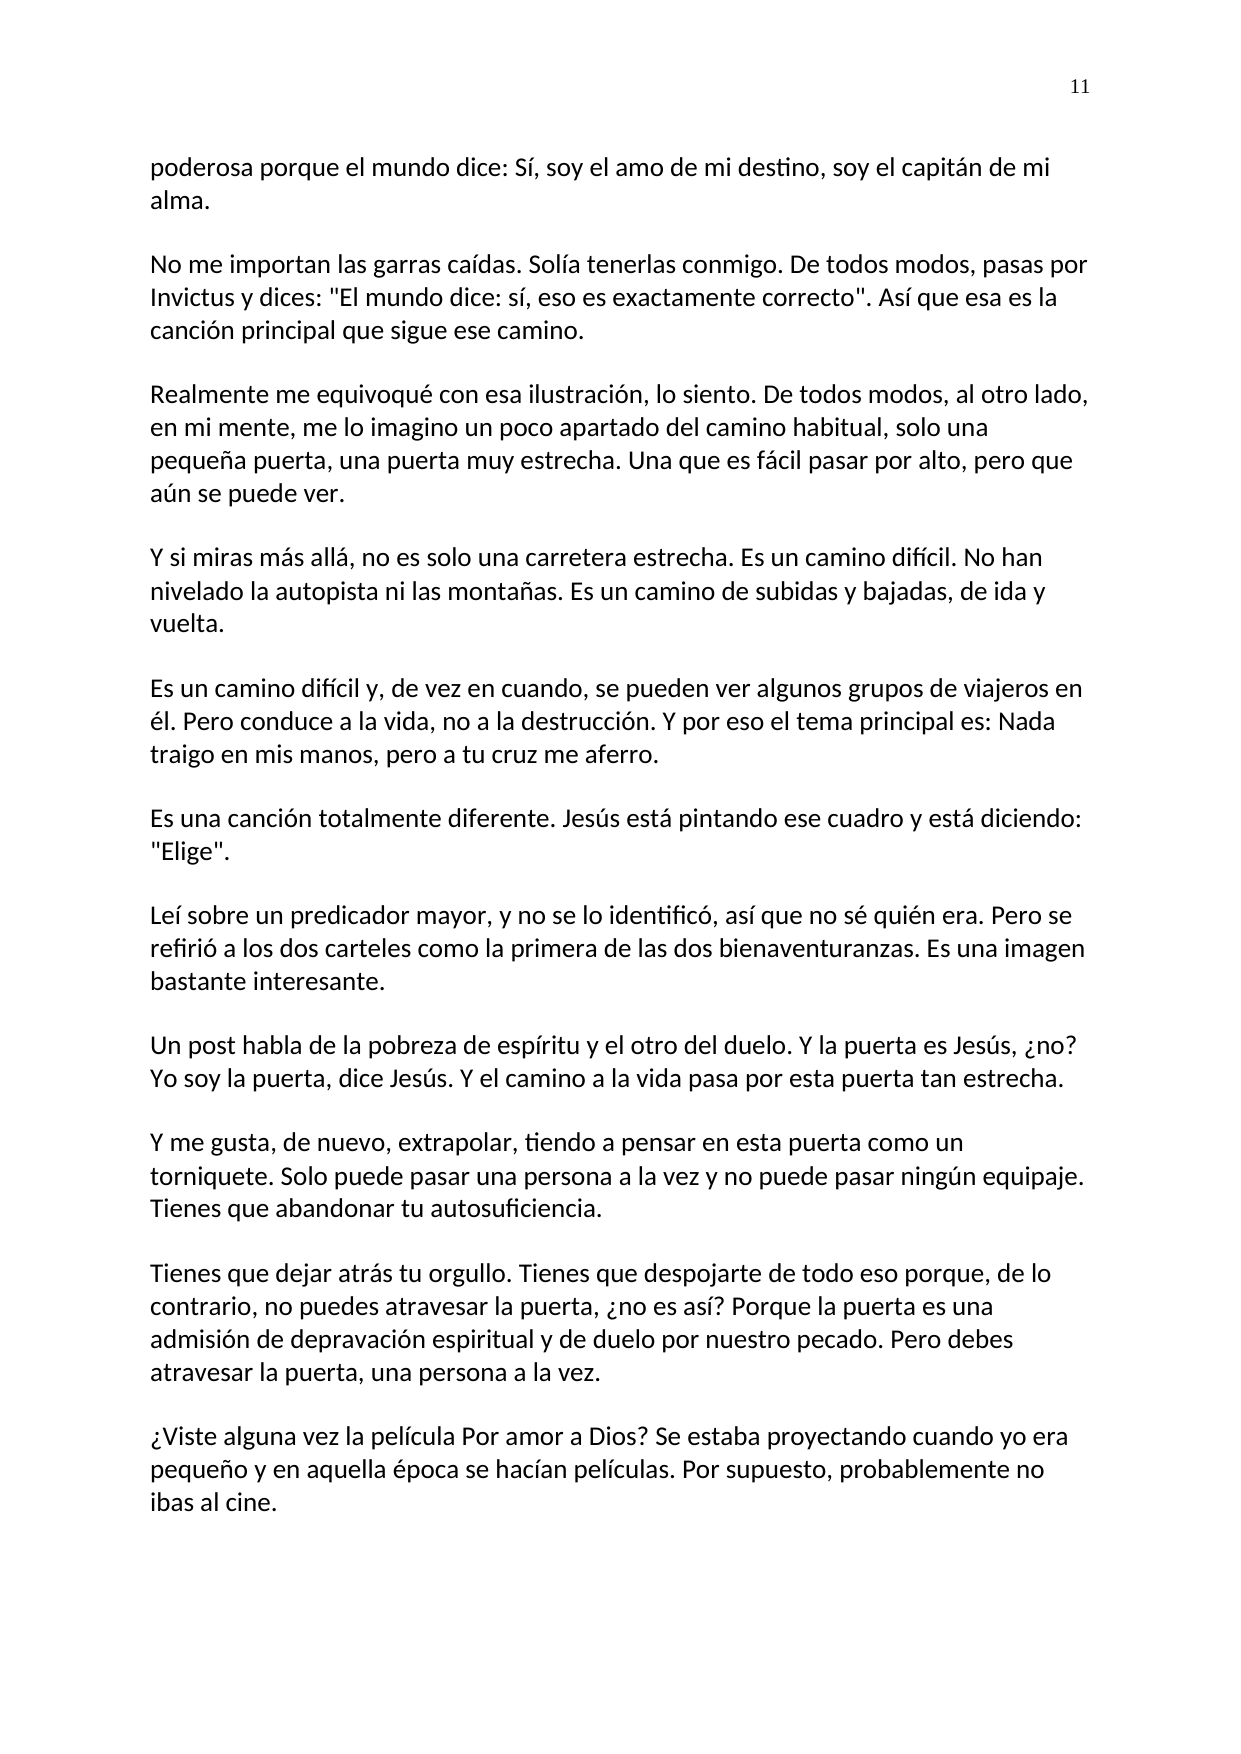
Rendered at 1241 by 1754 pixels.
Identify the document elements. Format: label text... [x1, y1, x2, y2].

text Es un camino difícil y, de vez en cuando, se pueden ver algunos grupos de viajeros en él. Pero conduce a la vida, no a la destrucción. Y por eso el tema principal es: Nada traigo en mis manos, pero a tu cruz me aferro. [150, 671, 1090, 770]
text No me importan las garras caídas. Solía tenerlas conmigo. De todos modos, pasas por Invictus y dices: "El mundo dice: sí, eso es exactamente correcto". Así que esa es la canción principal que sigue ese camino. [150, 247, 1090, 346]
text Y me gusta, de nuevo, extrapolar, tiendo a pensar en esta puerta como un torniquete. Solo puede pasar una persona a la vez y no puede pasar ningún equipaje. Tienes que abandonar tu autosuficiencia. [150, 1126, 1090, 1225]
text Es una canción totalmente diferente. Jesús está pintando ese cuadro y está diciendo: "Elige". [150, 801, 1090, 867]
text Leí sobre un predicador mayor, y no se lo identificó, así que no sé quién era. Pero se refirió a los dos carteles como la primera de las dos bienaventuranzas. Es una imagen bastante interesante. [150, 898, 1090, 997]
text Y si miras más allá, no es solo una carretera estrecha. Es un camino difícil. No han nivelado la autopista ni las montañas. Es un camino de subidas y bajadas, de ida y vuelta. [150, 541, 1090, 640]
text Tienes que dejar atrás tu orgullo. Tienes que despojarte de todo eso porque, de lo contrario, no puedes atravesar la puerta, ¿no es así? Porque la puerta es una admisión de depravación espiritual y de duelo por nuestro pecado. Pero debes atravesar la puerta, una persona a la vez. [150, 1256, 1090, 1388]
text Realmente me equivoqué con esa ilustración, lo siento. De todos modos, al otro lado, en mi mente, me lo imagino un poco apartado del camino habitual, solo una pequeña puerta, una puerta muy estrecha. Una que es fácil pasar por alto, pero que aún se puede ver. [150, 377, 1090, 509]
text Un post habla de la pobreza de espíritu y el otro del duelo. Y la puerta es Jesús, ¿no? Yo soy la puerta, dice Jesús. Y el camino a la vida pasa por esta puerta tan estrecha. [150, 1028, 1090, 1094]
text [150, 150, 1090, 216]
text ¿Viste alguna vez la película Por amor a Dios? Se estaba proyectando cuando yo era pequeño y en aquella época se hacían películas. Por supuesto, probablemente no ibas al cine. [150, 1419, 1090, 1518]
